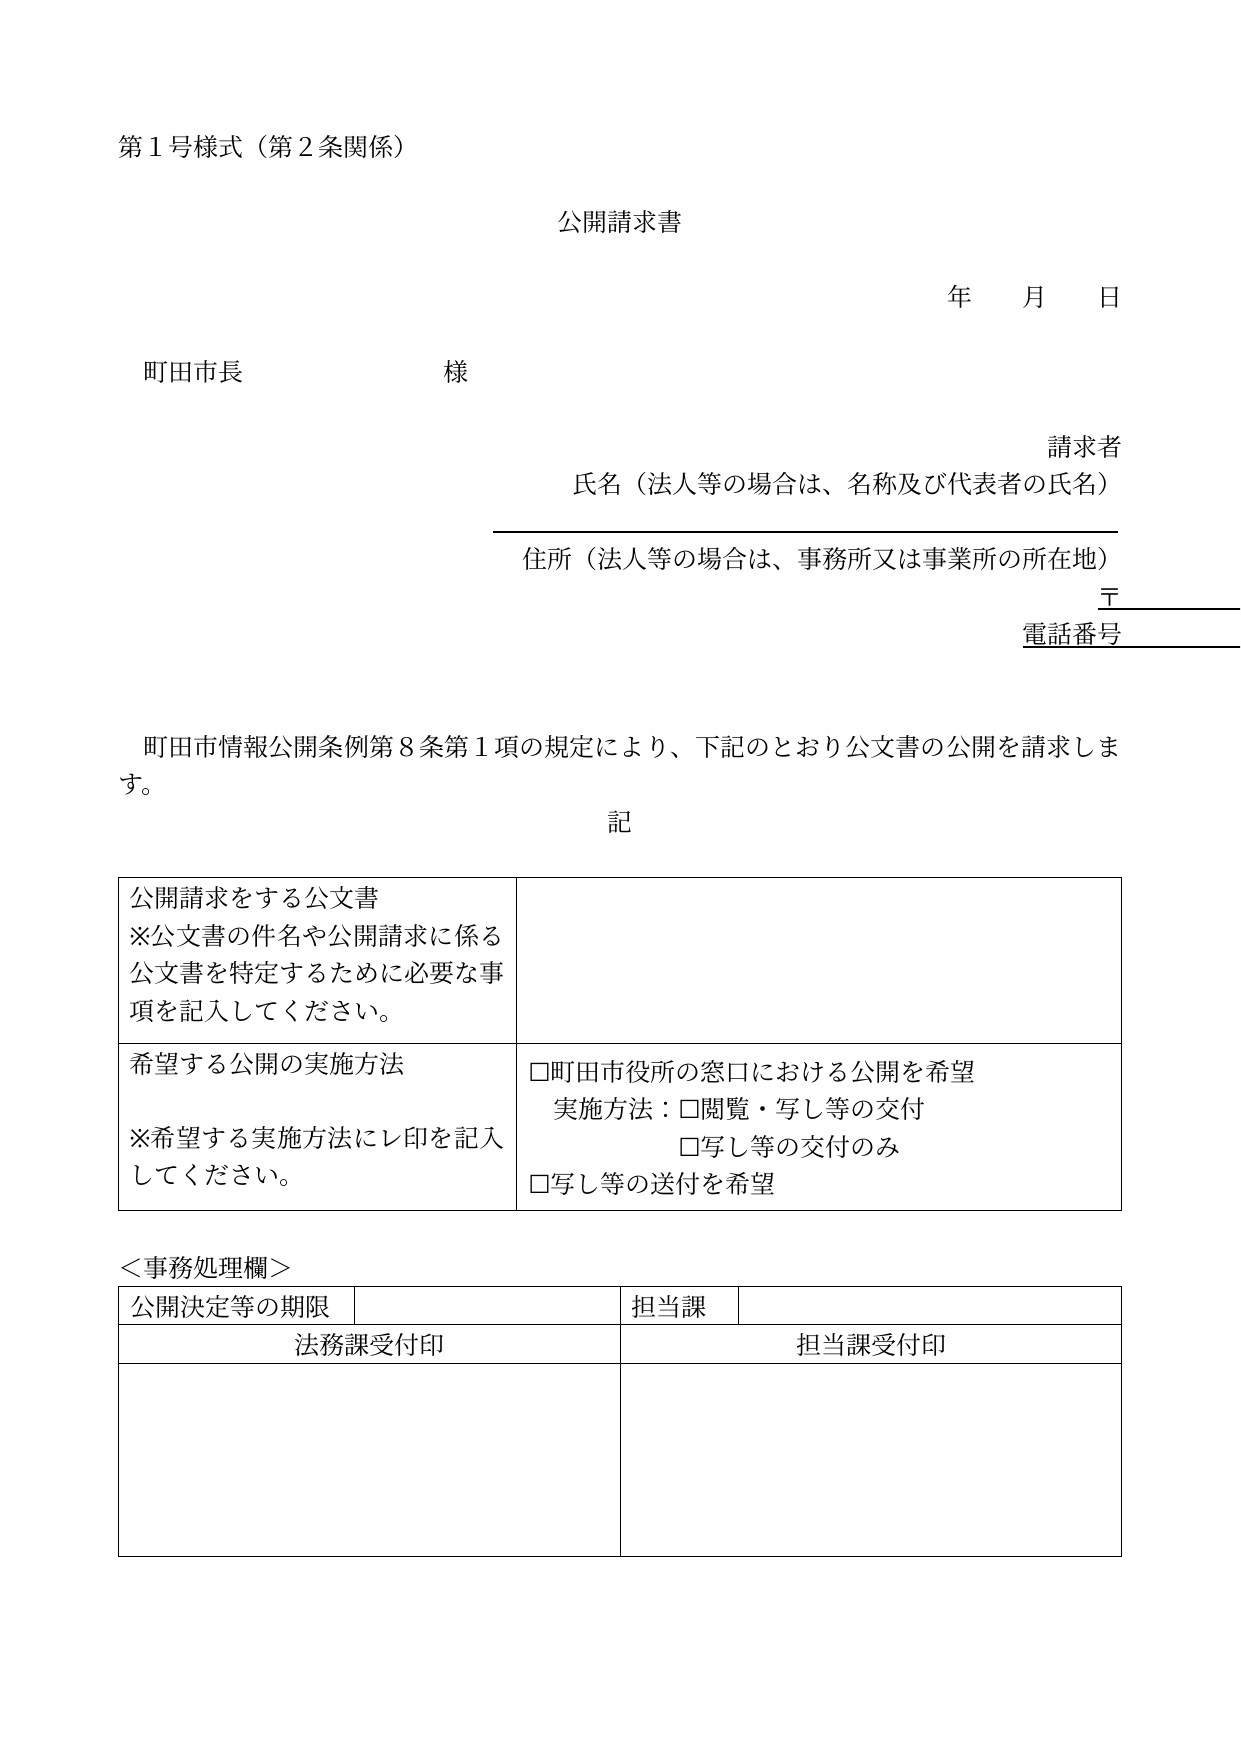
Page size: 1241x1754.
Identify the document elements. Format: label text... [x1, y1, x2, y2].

table_header [355, 1287, 620, 1324]
text 第１号様式（第２条関係） [118, 127, 1122, 164]
text ＜事務処理欄＞ [118, 1248, 1122, 1286]
table_cell 法務課受付印 [119, 1325, 620, 1363]
text 町田市情報公開条例第８条第１項の規定により、下記のとおり公文書の公開を請求します。 [118, 727, 1122, 802]
table_header [739, 1287, 1121, 1324]
table_cell 町田市役所の窓口における公開を希望 実施方法：閲覧・写し等の交付 写し等の交付のみ 写し等の送付を希望 [517, 1044, 1121, 1209]
table_header 公開決定等の期限 [119, 1287, 354, 1324]
text 記 [118, 802, 1122, 839]
table_cell [119, 1364, 620, 1556]
table_header 公開請求をする公文書 ※公文書の件名や公開請求に係る公文書を特定するために必要な事項を記入してください。 [119, 878, 516, 1043]
table_cell 担当課受付印 [621, 1325, 1121, 1363]
text 住所（法人等の場合は、事務所又は事業所の所在地） [118, 539, 1122, 577]
text 電話番号 [118, 614, 1122, 652]
table_cell [621, 1364, 1121, 1556]
text 町田市長 様 [118, 352, 1122, 389]
text 〒 [118, 577, 1122, 614]
table_header 担当課 [621, 1287, 738, 1324]
table_cell 希望する公開の実施方法 ※希望する実施方法にレ印を記入してください。 [119, 1044, 516, 1209]
text 氏名（法人等の場合は、名称及び代表者の氏名） [118, 464, 1122, 502]
text 公開請求書 [118, 202, 1122, 239]
text 請求者 [118, 427, 1122, 464]
text 年 月 日 [118, 277, 1122, 314]
table_header [517, 878, 1121, 1043]
